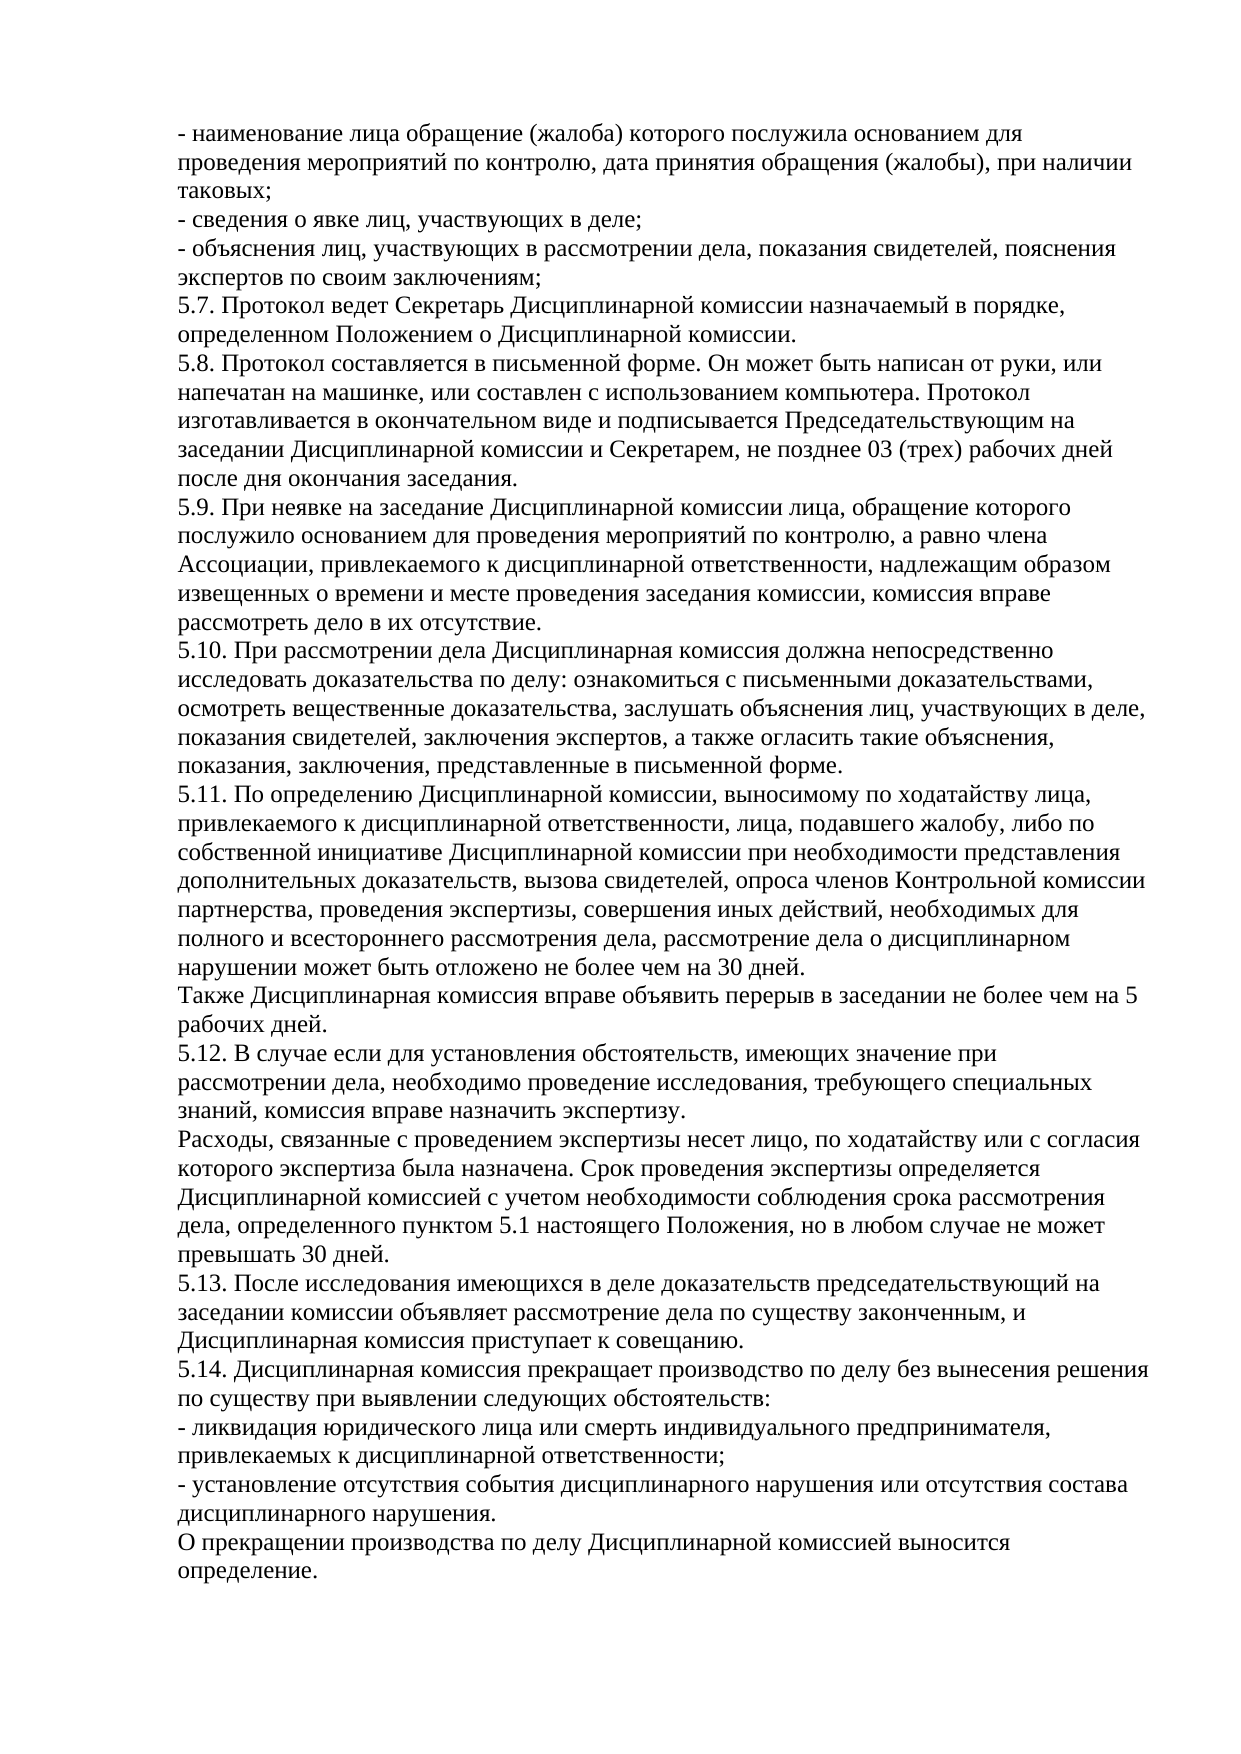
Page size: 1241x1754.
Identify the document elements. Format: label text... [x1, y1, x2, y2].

text О прекращении производства по делу Дисциплинарной комиссией выносится определение. [177, 1527, 1152, 1584]
text 5.9. При неявке на заседание Дисциплинарной комиссии лица, обращение которого послужило основанием для проведения мероприятий по контролю, а равно члена Ассоциации, привлекаемого к дисциплинарной ответственности, надлежащим образом извещенных о времени и месте проведения заседания комиссии, комиссия вправе рассмотреть дело в их отсутствие. [177, 492, 1152, 636]
text - наименование лица обращение (жалоба) которого послужила основанием для проведения мероприятий по контролю, дата принятия обращения (жалобы), при наличии таковых; [177, 118, 1152, 204]
text 5.14. Дисциплинарная комиссия прекращает производство по делу без вынесения решения по существу при выявлении следующих обстоятельств: [177, 1354, 1152, 1412]
text 5.13. После исследования имеющихся в деле доказательств председательствующий на заседании комиссии объявляет рассмотрение дела по существу законченным, и Дисциплинарная комиссия приступает к совещанию. [177, 1268, 1152, 1354]
text - объяснения лиц, участвующих в рассмотрении дела, показания свидетелей, пояснения экспертов по своим заключениям; [177, 233, 1152, 291]
text Также Дисциплинарная комиссия вправе объявить перерыв в заседании не более чем на 5 рабочих дней. [177, 981, 1152, 1038]
text - ликвидация юридического лица или смерть индивидуального предпринимателя, привлекаемых к дисциплинарной ответственности; [177, 1412, 1152, 1469]
text - установление отсутствия события дисциплинарного нарушения или отсутствия состава дисциплинарного нарушения. [177, 1469, 1152, 1527]
text 5.7. Протокол ведет Секретарь Дисциплинарной комиссии назначаемый в порядке, определенном Положением о Дисциплинарной комиссии. [177, 291, 1152, 348]
text 5.12. В случае если для установления обстоятельств, имеющих значение при рассмотрении дела, необходимо проведение исследования, требующего специальных знаний, комиссия вправе назначить экспертизу. [177, 1038, 1152, 1124]
text Расходы, связанные с проведением экспертизы несет лицо, по ходатайству или с согласия которого экспертиза была назначена. Срок проведения экспертизы определяется Дисциплинарной комиссией с учетом необходимости соблюдения срока рассмотрения дела, определенного пунктом 5.1 настоящего Положения, но в любом случае не может превышать 30 дней. [177, 1124, 1152, 1268]
text - сведения о явке лиц, участвующих в деле; [177, 204, 1152, 233]
text 5.11. По определению Дисциплинарной комиссии, выносимому по ходатайству лица, привлекаемого к дисциплинарной ответственности, лица, подавшего жалобу, либо по собственной инициативе Дисциплинарной комиссии при необходимости представления дополнительных доказательств, вызова свидетелей, опроса членов Контрольной комиссии партнерства, проведения экспертизы, совершения иных действий, необходимых для полного и всестороннего рассмотрения дела, рассмотрение дела о дисциплинарном нарушении может быть отложено не более чем на 30 дней. [177, 779, 1152, 981]
text 5.10. При рассмотрении дела Дисциплинарная комиссия должна непосредственно исследовать доказательства по делу: ознакомиться с письменными доказательствами, осмотреть вещественные доказательства, заслушать объяснения лиц, участвующих в деле, показания свидетелей, заключения экспертов, а также огласить такие объяснения, показания, заключения, представленные в письменной форме. [177, 636, 1152, 779]
text 5.8. Протокол составляется в письменной форме. Он может быть написан от руки, или напечатан на машинке, или составлен с использованием компьютера. Протокол изготавливается в окончательном виде и подписывается Председательствующим на заседании Дисциплинарной комиссии и Секретарем, не позднее 03 (трех) рабочих дней после дня окончания заседания. [177, 348, 1152, 492]
